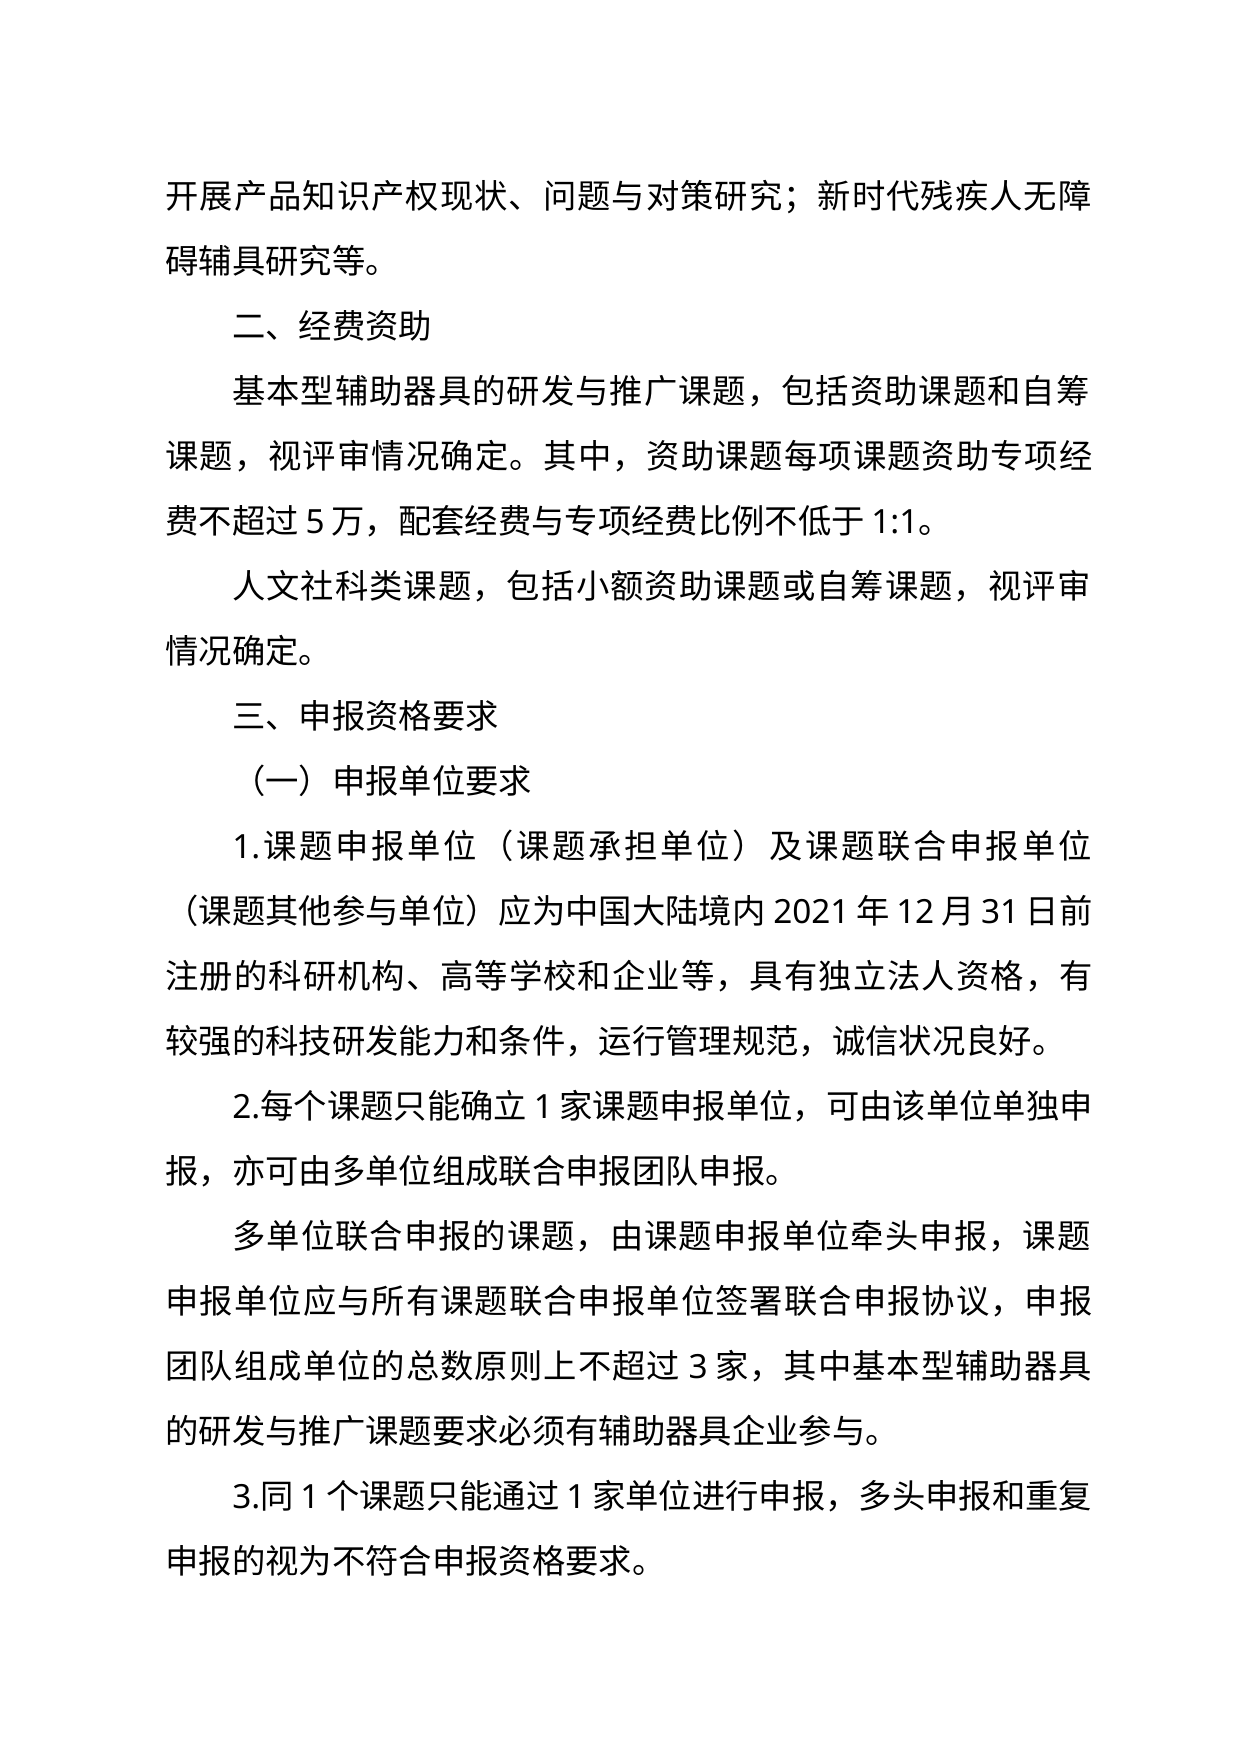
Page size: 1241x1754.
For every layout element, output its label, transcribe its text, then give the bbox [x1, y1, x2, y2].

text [165, 162, 1092, 292]
list 3.同1个课题只能通过1家单位进行申报，多头申报和重复申报的视为不符合申报资格要求。 [165, 1462, 1092, 1592]
list 人文社科类课题，包括小额资助课题或自筹课题，视评审情况确定。 [165, 552, 1092, 682]
list 二、经费资助 [165, 292, 1092, 357]
list 基本型辅助器具的研发与推广课题，包括资助课题和自筹课题，视评审情况确定。其中，资助课题每项课题资助专项经费不超过5万，配套经费与专项经费比例不低于1:1。 [165, 357, 1092, 552]
list 多单位联合申报的课题，由课题申报单位牵头申报，课题申报单位应与所有课题联合申报单位签署联合申报协议，申报团队组成单位的总数原则上不超过3家，其中基本型辅助器具的研发与推广课题要求必须有辅助器具企业参与。 [165, 1202, 1092, 1462]
list 三、申报资格要求 [165, 682, 1092, 747]
list （一）申报单位要求 [165, 747, 1092, 812]
list 2.每个课题只能确立1家课题申报单位，可由该单位单独申报，亦可由多单位组成联合申报团队申报。 [165, 1072, 1092, 1202]
list 1.课题申报单位（课题承担单位）及课题联合申报单位（课题其他参与单位）应为中国大陆境内2021年12月31日前注册的科研机构、高等学校和企业等，具有独立法人资格，有较强的科技研发能力和条件，运行管理规范，诚信状况良好。 [165, 812, 1092, 1072]
